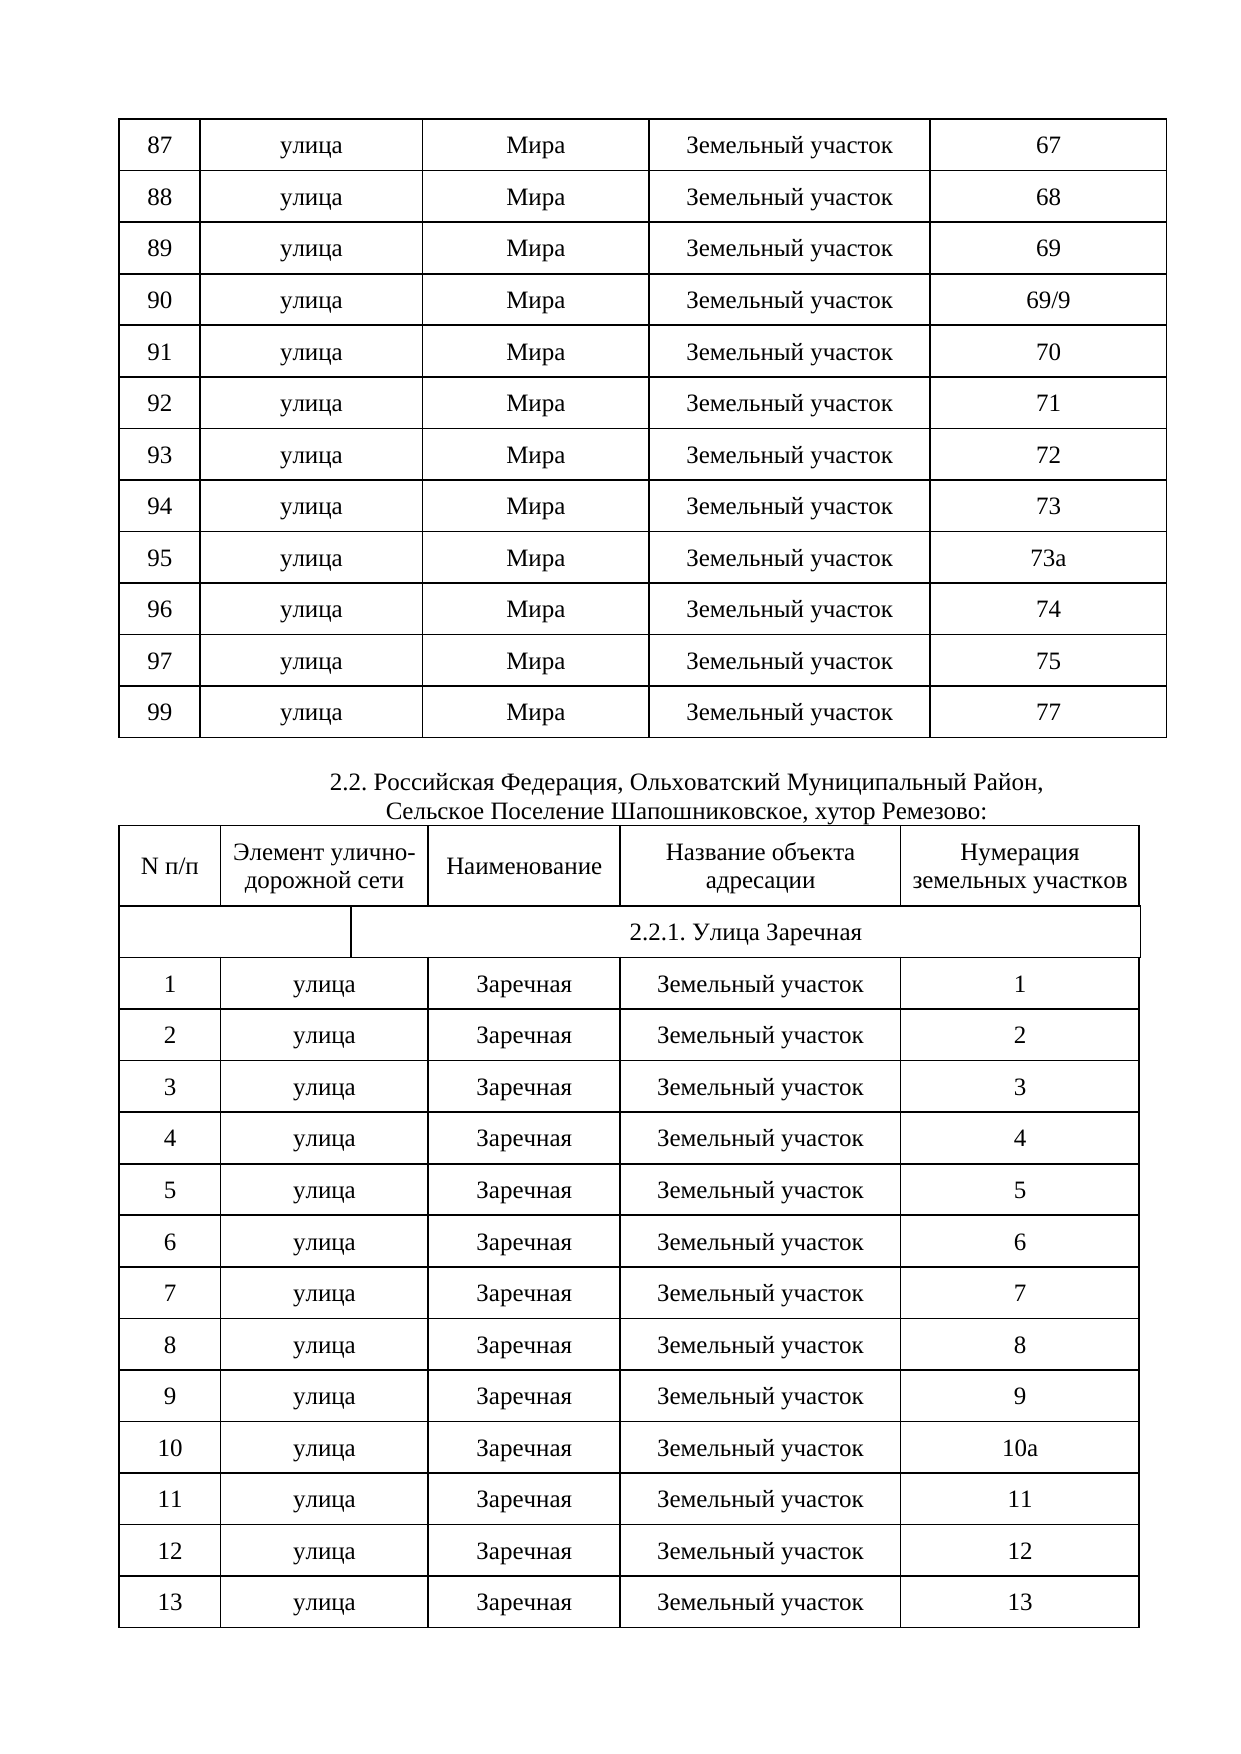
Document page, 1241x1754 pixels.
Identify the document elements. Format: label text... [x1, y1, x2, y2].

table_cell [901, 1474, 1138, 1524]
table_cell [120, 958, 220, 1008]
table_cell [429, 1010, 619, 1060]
text Сельское Поселение Шапошниковское, хутор Ремезово: [118, 796, 1181, 825]
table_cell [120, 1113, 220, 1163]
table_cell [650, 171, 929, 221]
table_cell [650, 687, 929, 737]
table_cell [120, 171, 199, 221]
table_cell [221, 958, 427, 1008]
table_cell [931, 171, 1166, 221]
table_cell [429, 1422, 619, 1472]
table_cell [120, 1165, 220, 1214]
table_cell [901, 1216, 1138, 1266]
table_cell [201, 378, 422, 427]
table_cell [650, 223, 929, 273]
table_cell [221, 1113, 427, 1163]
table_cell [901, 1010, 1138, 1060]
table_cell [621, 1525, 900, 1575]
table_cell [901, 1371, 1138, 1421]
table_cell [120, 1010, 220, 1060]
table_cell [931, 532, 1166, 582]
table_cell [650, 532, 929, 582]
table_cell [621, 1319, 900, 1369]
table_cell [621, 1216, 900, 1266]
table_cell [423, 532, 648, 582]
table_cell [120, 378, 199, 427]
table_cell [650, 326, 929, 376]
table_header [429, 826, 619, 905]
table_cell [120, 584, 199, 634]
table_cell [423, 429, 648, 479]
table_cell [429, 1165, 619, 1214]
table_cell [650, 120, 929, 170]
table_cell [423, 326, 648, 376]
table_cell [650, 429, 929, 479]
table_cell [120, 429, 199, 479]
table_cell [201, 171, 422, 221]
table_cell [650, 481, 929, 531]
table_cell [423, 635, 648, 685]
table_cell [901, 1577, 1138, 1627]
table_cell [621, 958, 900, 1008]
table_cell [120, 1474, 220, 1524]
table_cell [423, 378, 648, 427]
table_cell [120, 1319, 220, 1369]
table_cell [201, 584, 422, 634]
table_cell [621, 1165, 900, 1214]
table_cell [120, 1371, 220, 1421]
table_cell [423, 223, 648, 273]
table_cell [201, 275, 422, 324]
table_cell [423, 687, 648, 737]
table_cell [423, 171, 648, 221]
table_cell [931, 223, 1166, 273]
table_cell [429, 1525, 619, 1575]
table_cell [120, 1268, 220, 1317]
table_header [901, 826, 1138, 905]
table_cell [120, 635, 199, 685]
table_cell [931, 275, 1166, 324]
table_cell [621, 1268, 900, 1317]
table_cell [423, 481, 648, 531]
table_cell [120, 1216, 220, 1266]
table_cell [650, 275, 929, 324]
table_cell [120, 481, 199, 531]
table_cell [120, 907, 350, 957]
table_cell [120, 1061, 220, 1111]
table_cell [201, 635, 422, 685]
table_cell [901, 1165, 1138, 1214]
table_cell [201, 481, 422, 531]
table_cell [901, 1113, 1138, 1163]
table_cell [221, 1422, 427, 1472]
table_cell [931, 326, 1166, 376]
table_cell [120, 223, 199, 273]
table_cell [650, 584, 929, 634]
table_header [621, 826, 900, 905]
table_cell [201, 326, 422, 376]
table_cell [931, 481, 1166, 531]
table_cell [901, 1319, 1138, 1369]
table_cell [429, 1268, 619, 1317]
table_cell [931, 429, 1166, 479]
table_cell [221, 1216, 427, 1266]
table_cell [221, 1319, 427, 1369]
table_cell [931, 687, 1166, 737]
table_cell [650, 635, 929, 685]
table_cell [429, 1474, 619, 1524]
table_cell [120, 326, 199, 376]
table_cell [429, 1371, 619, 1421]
text 2.2. Российская Федерация, Ольховатский Муниципальный Район, [118, 767, 1181, 796]
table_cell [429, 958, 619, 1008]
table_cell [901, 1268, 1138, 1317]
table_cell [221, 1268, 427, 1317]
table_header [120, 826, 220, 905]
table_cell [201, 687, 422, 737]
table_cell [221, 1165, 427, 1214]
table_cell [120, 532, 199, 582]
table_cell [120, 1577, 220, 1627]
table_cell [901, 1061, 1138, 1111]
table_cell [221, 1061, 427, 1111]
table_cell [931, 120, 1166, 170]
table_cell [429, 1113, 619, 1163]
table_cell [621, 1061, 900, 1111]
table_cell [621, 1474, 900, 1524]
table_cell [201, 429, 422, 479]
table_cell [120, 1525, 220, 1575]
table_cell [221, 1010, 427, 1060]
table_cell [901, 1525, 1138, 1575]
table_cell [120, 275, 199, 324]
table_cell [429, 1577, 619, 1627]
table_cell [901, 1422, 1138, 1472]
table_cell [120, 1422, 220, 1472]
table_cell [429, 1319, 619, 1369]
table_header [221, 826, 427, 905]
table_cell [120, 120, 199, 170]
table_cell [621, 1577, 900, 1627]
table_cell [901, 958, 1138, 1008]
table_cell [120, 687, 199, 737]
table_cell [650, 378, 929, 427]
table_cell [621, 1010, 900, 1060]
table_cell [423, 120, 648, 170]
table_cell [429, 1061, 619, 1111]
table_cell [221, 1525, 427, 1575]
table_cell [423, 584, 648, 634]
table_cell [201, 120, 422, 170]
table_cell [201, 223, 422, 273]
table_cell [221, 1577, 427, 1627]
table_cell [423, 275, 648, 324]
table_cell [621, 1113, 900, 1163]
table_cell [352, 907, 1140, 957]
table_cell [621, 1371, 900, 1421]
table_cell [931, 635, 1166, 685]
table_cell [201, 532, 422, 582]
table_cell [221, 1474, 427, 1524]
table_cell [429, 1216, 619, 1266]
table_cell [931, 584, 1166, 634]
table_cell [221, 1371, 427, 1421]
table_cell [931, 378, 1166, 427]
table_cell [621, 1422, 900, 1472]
